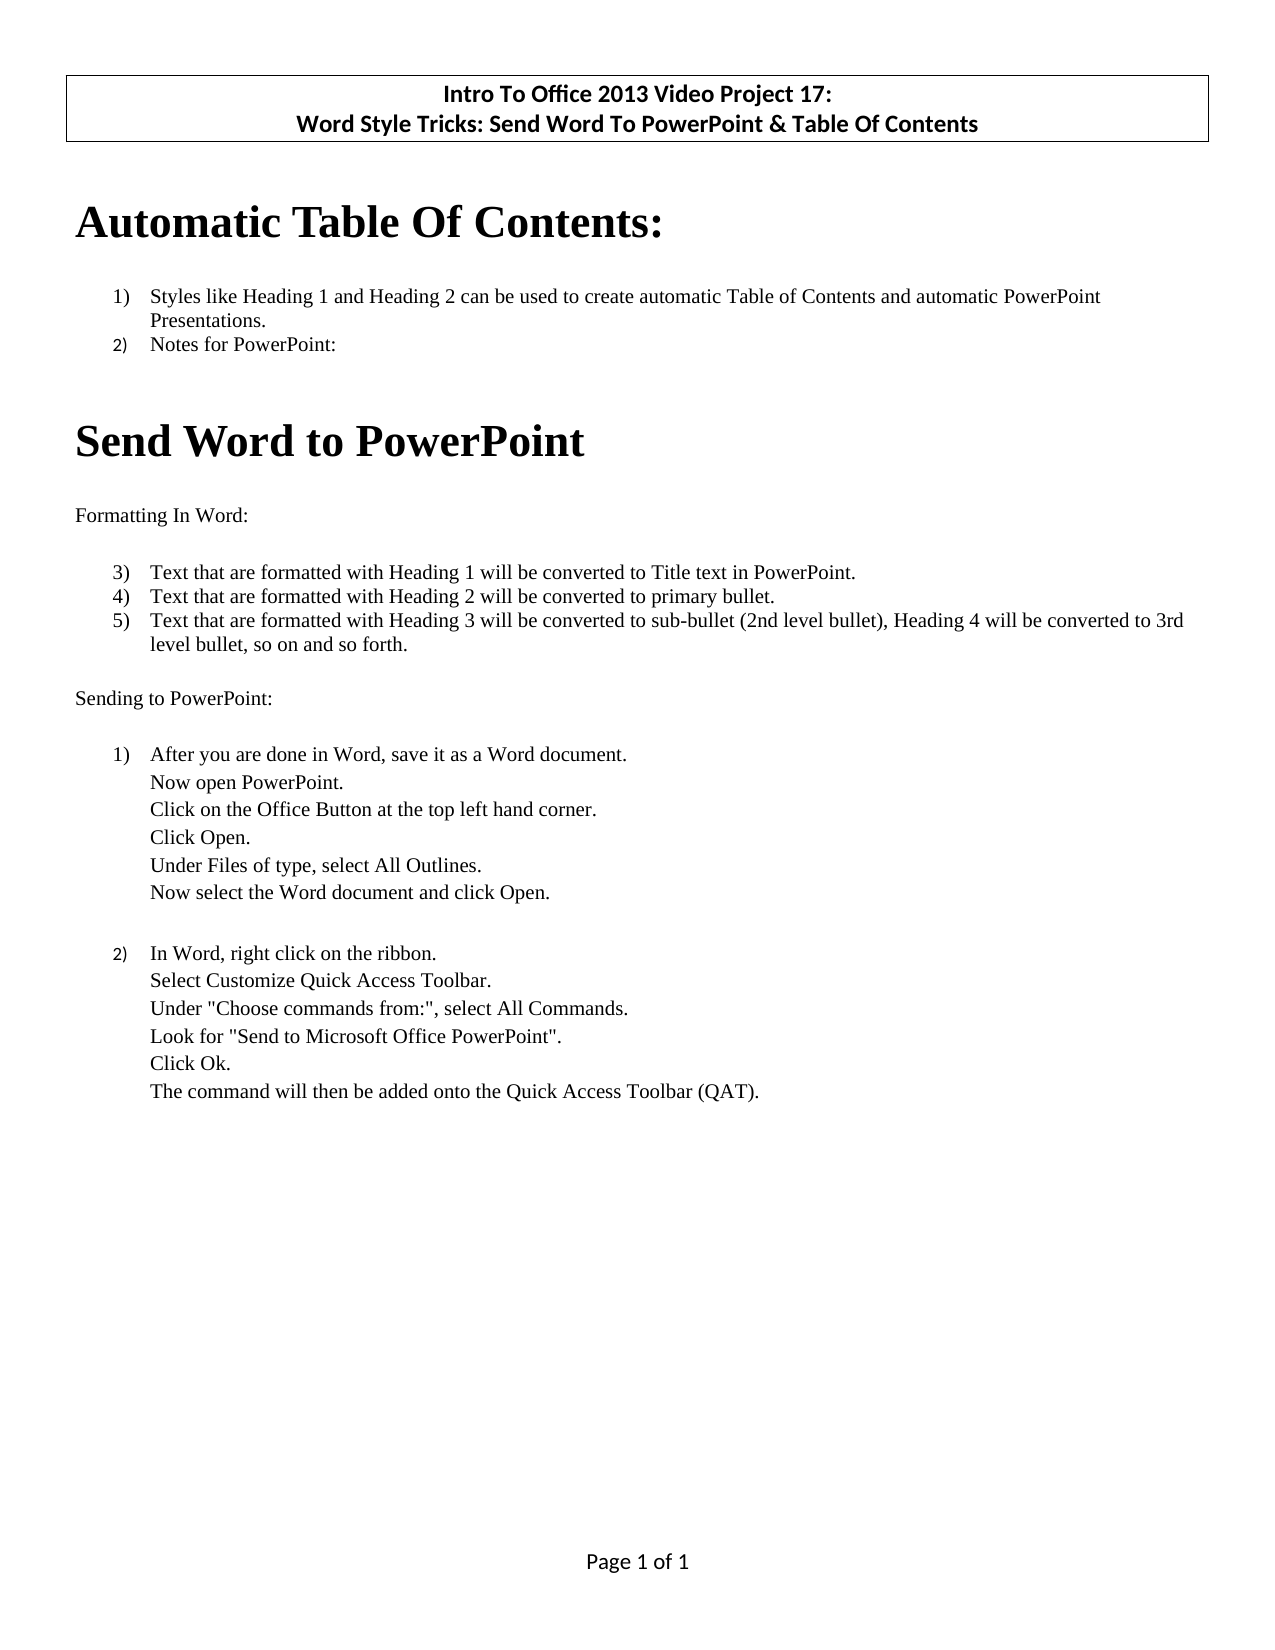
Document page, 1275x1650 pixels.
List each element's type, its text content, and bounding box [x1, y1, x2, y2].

list Text that are formatted with Heading 3 will be converted to sub-bullet (2nd level bullet), Heading 4 will be converted to 3rd level bullet, so on and so forth. [112, 608, 1200, 656]
list After you are done in Word, save it as a Word document. Now open PowerPoint. Click on the Office Button at the top left hand corner. Click Open. Under Files of type, select All Outlines. Now select the Word document and click Open. [112, 742, 1200, 936]
text Send Word to PowerPoint [75, 413, 1200, 466]
list Text that are formatted with Heading 1 will be converted to Title text in PowerPoint. [112, 560, 1200, 584]
list Styles like Heading 1 and Heading 2 can be used to create automatic Table of Contents and automatic PowerPoint Presentations. [112, 284, 1200, 332]
text Sending to PowerPoint: [75, 685, 1200, 709]
text Intro To Office 2013 Video Project 17: [67, 76, 1208, 106]
text Formatting In Word: [75, 503, 1200, 527]
text Word Style Tricks: Send Word To PowerPoint & Table Of Contents [67, 106, 1208, 141]
list Text that are formatted with Heading 2 will be converted to primary bullet. [112, 584, 1200, 608]
list In Word, right click on the ribbon. Select Customize Quick Access Toolbar. Under "Choose commands from:", select All Commands. Look for "Send to Microsoft Office PowerPoint". Click Ok. The command will then be added onto the Quick Access Toolbar (QAT). [112, 941, 1200, 1103]
text Automatic Table Of Contents: [75, 194, 1200, 247]
list Notes for PowerPoint: [112, 332, 1200, 384]
